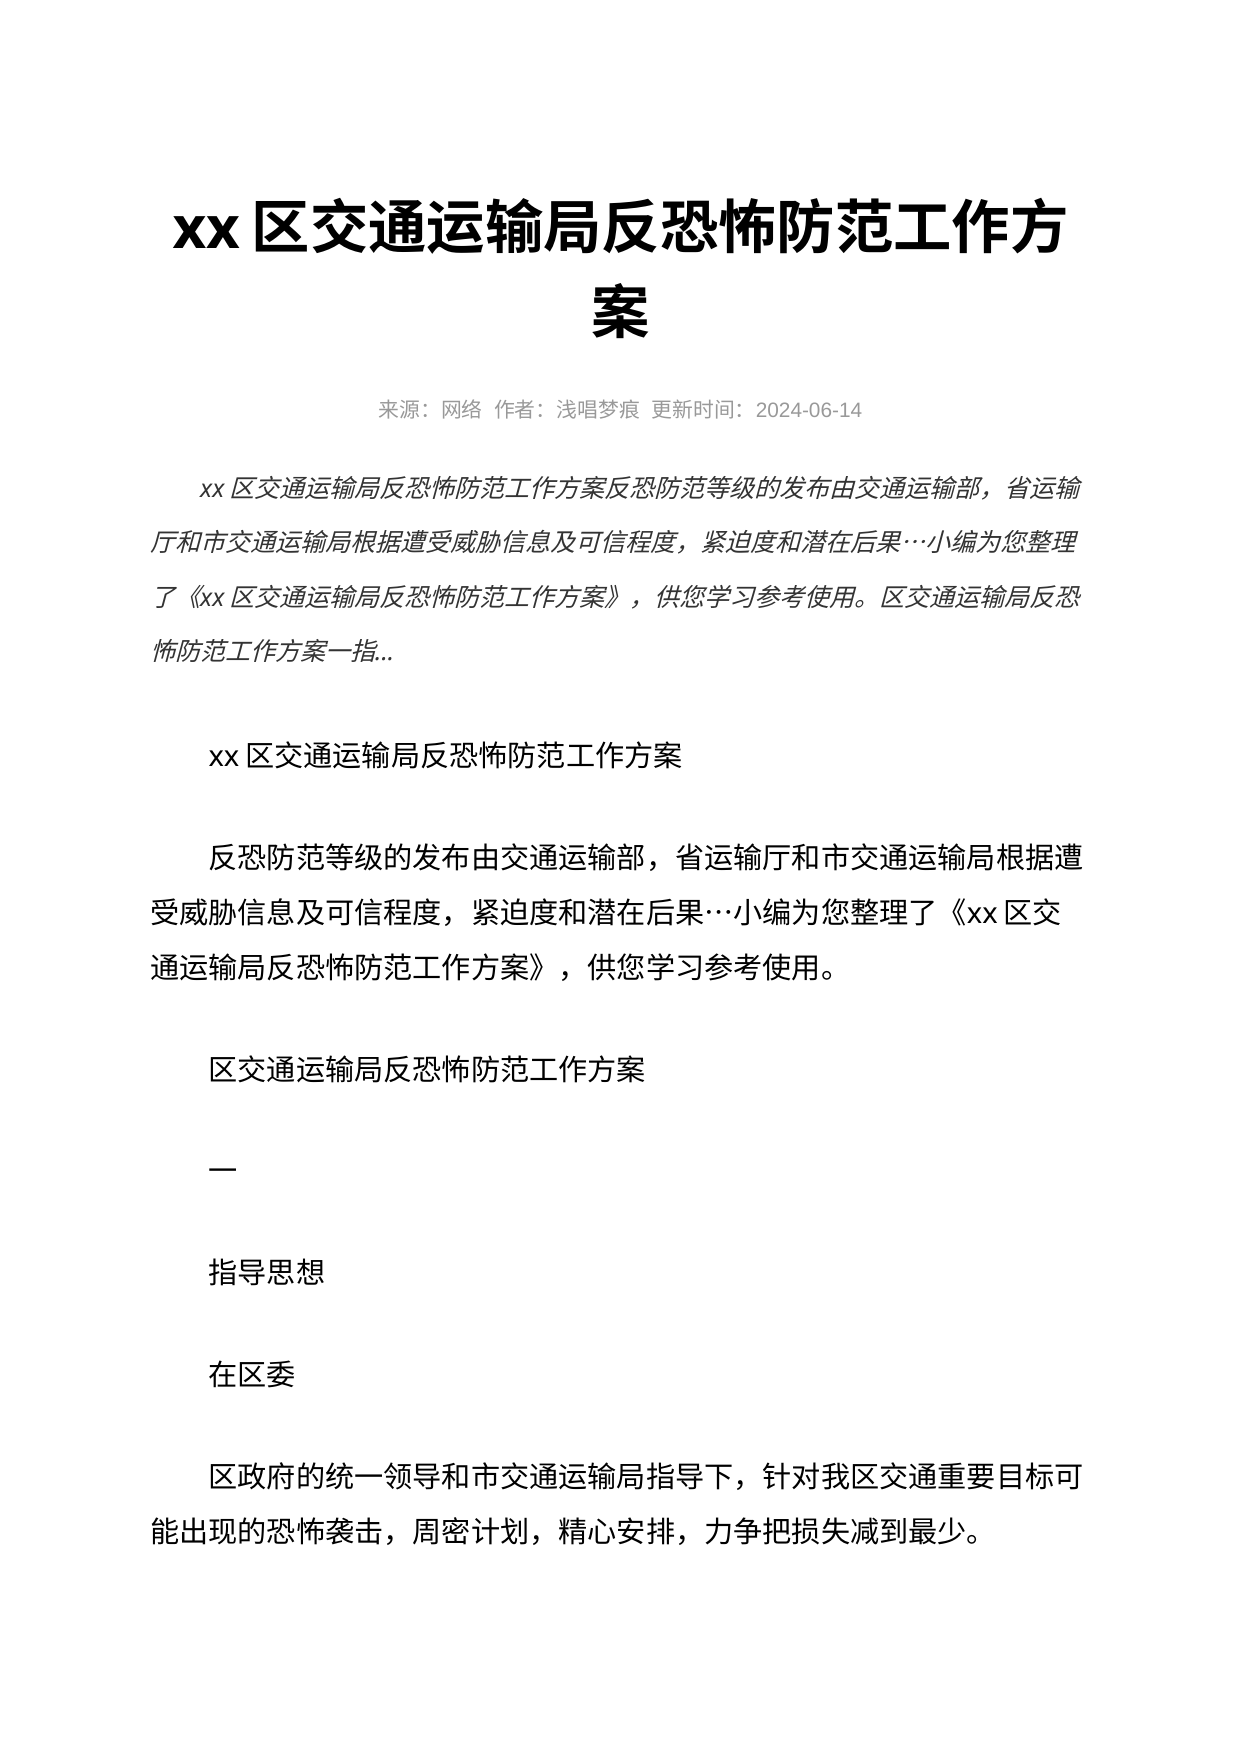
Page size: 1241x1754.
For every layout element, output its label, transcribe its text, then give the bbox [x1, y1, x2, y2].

text 反恐防范等级的发布由交通运输部，省运输厅和市交通运输局根据遭受威胁信息及可信程度，紧迫度和潜在后果…小编为您整理了《xx区交通运输局反恐怖防范工作方案》，供您学习参考使用。 [150, 834, 1090, 987]
text 区政府的统一领导和市交通运输局指导下，针对我区交通重要目标可能出现的恐怖袭击，周密计划，精心安排，力争把损失减到最少。 [150, 1453, 1090, 1551]
text 一 [150, 1148, 1090, 1190]
text 来源：网络 作者：浅唱梦痕 更新时间：2024-06-14 [150, 397, 1090, 421]
text 在区委 [150, 1352, 1090, 1394]
text xx区交通运输局反恐怖防范工作方案 [150, 733, 1090, 775]
text xx区交通运输局反恐怖防范工作方案反恐防范等级的发布由交通运输部，省运输厅和市交通运输局根据遭受威胁信息及可信程度，紧迫度和潜在后果…小编为您整理了《xx区交通运输局反恐怖防范工作方案》，供您学习参考使用。区交通运输局反恐怖防范工作方案一指... [150, 468, 1090, 668]
text 指导思想 [150, 1250, 1090, 1292]
text 区交通运输局反恐怖防范工作方案 [150, 1046, 1090, 1088]
subtitle xx区交通运输局反恐怖防范工作方案 [150, 181, 1090, 351]
